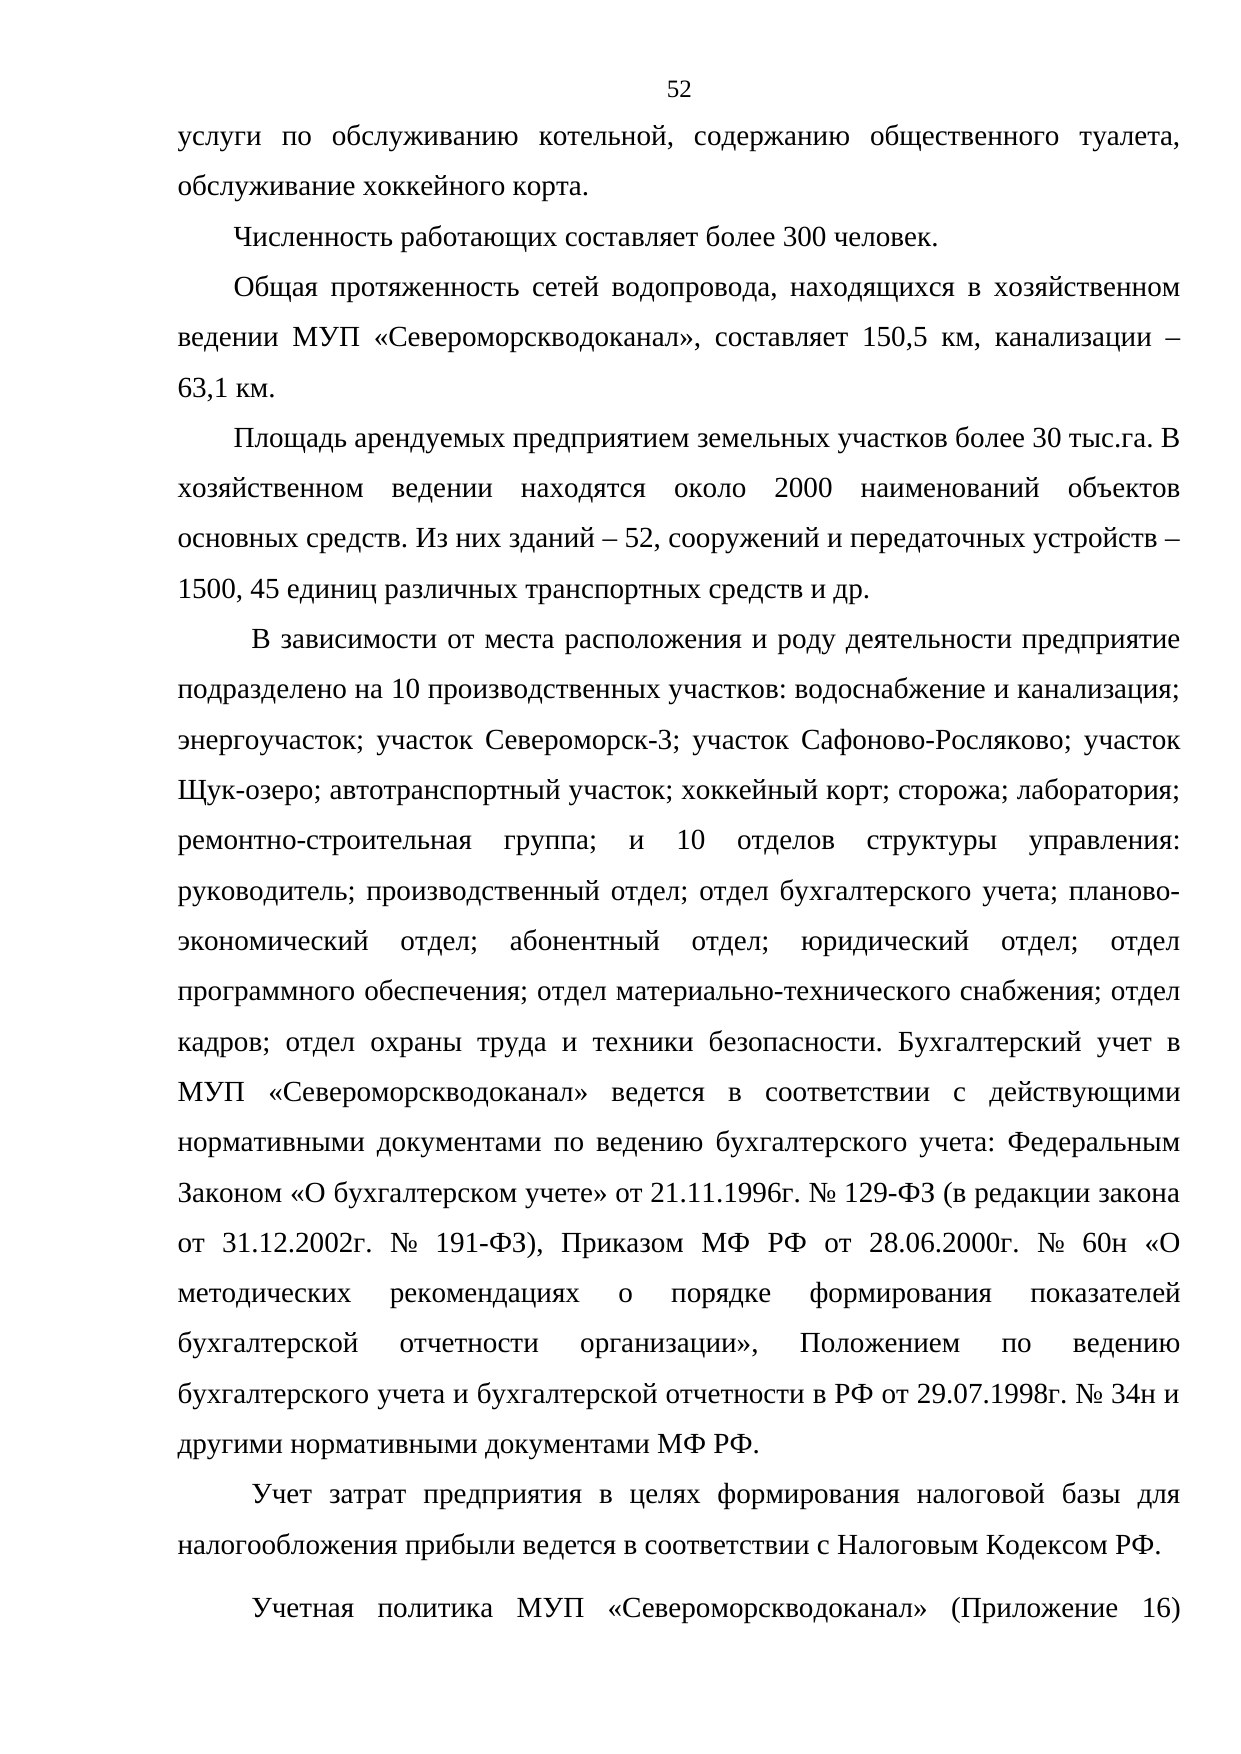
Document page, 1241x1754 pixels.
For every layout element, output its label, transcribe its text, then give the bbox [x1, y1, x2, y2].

text В зависимости от места расположения и роду деятельности предприятие подразделено на 10 производственных участков: водоснабжение и канализация; энергоучасток; участок Североморск-3; участок Сафоново-Росляково; участок Щук-озеро; автотранспортный участок; хоккейный корт; сторожа; лаборатория; ремонтно-строительная группа; и 10 отделов структуры управления: руководитель; производственный отдел; отдел бухгалтерского учета; планово-экономический отдел; абонентный отдел; юридический отдел; отдел программного обеспечения; отдел материально-технического снабжения; отдел кадров; отдел охраны труда и техники безопасности. Бухгалтерский учет в МУП «Североморскводоканал» ведется в соответствии с действующими нормативными документами по ведению бухгалтерского учета: Федеральным Законом «О бухгалтерском учете» от 21.11.1996г. № 129-ФЗ (в редакции закона от 31.12.2002г. № 191-ФЗ), Приказом МФ РФ от 28.06.2000г. № 60н «О методических рекомендациях о порядке формирования показателей бухгалтерской отчетности организации», Положением по ведению бухгалтерского учета и бухгалтерской отчетности в РФ от 29.07.1998г. № 34н и другими нормативными документами МФ РФ. [177, 621, 1181, 1460]
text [177, 118, 1181, 202]
text Численность работающих составляет более 300 человек. [177, 219, 1181, 252]
text Общая протяженность сетей водопровода, находящихся в хозяйственном ведении МУП «Североморскводоканал», составляет , канализации – . [177, 269, 1181, 403]
text Учет затрат предприятия в целях формирования налоговой базы для налогообложения прибыли ведется в соответствии с Налоговым Кодексом РФ. [177, 1477, 1181, 1560]
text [177, 1590, 1181, 1623]
text Площадь арендуемых предприятием земельных участков более 30 тыс.га. В хозяйственном ведении находятся около 2000 наименований объектов основных средств. Из них зданий – 52, сооружений и передаточных устройств – 1500, 45 единиц различных транспортных средств и др. [177, 420, 1181, 604]
